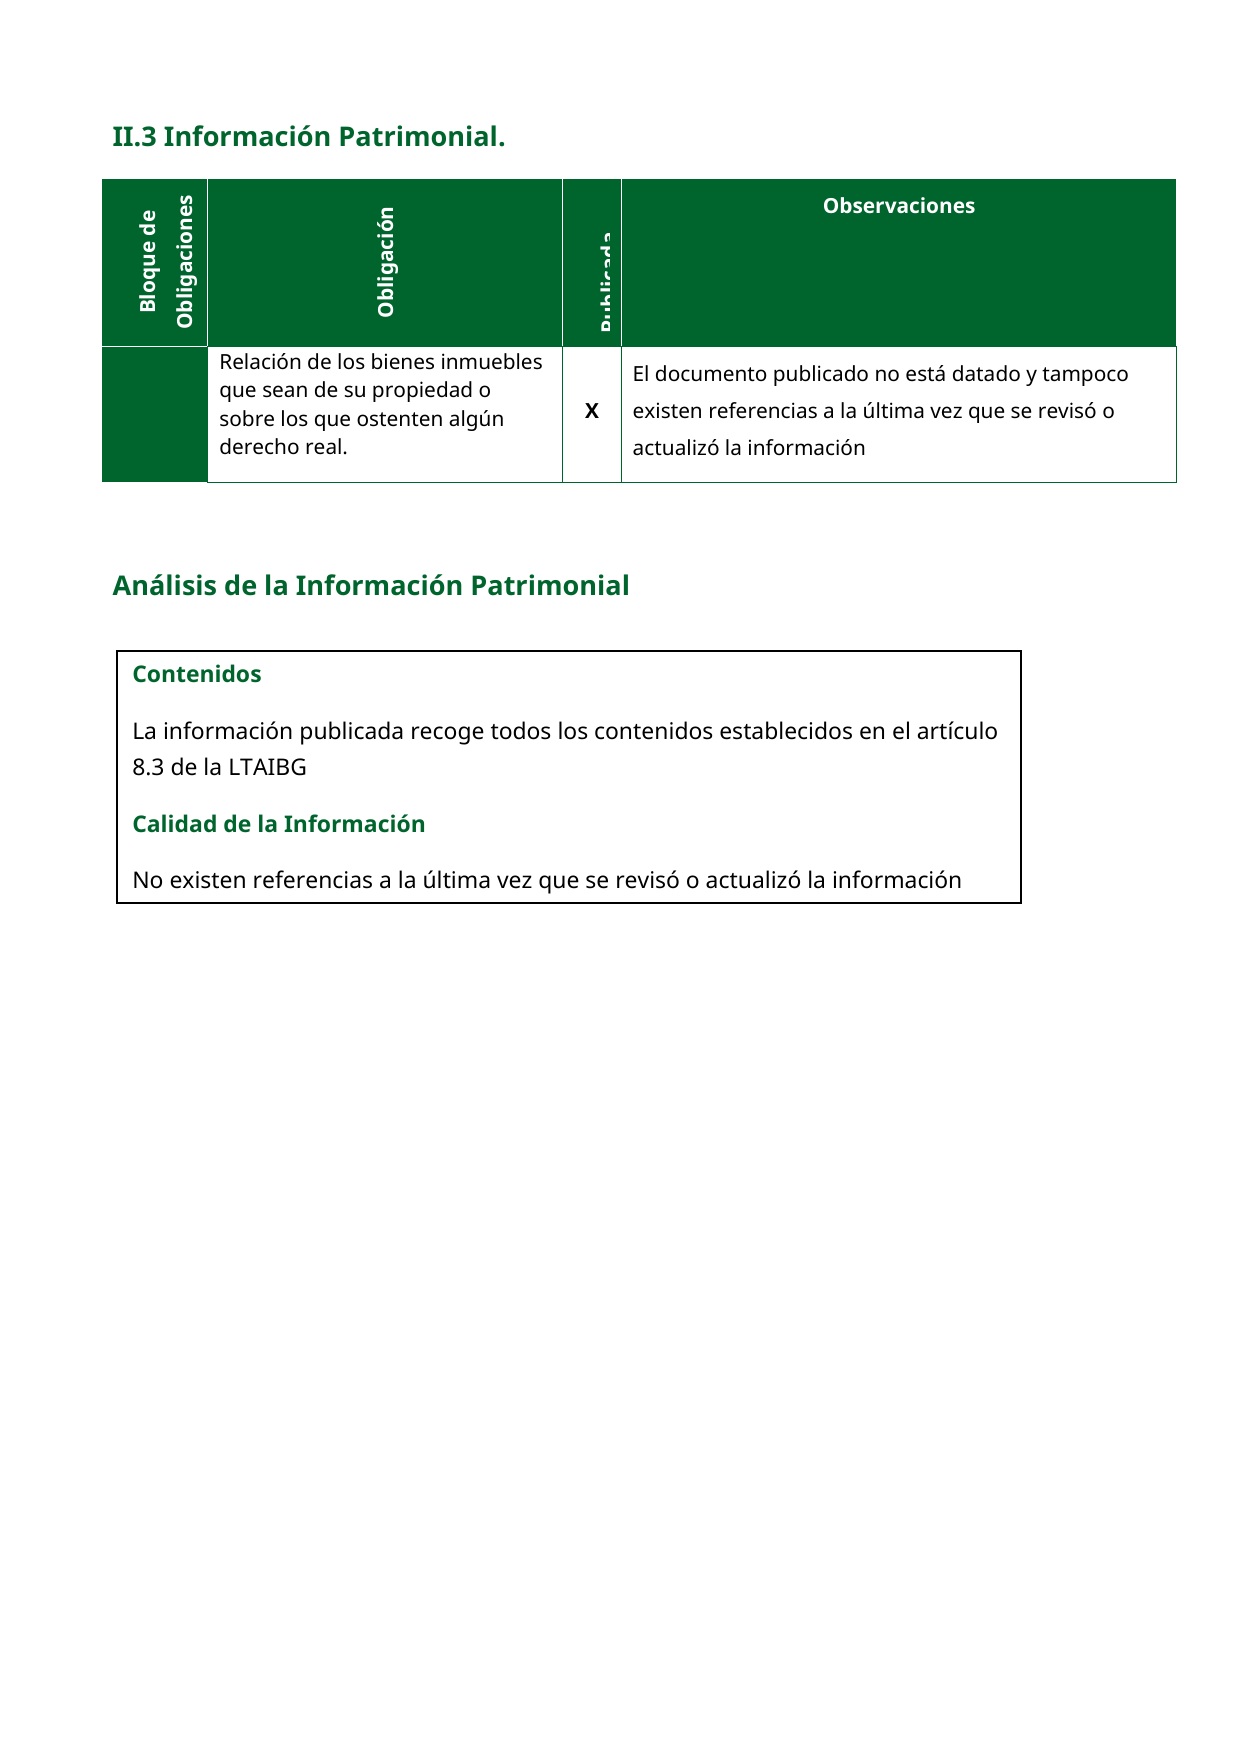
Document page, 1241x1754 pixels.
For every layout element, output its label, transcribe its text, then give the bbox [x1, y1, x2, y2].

table_cell Relación de los bienes inmuebles que sean de su propiedad o sobre los que ostenten algún derecho real. [208, 347, 562, 482]
text Análisis de la Información Patrimonial [112, 567, 1165, 604]
table_header Observaciones [622, 179, 1176, 346]
table_header Obligación [208, 179, 562, 346]
table_header Publicada [563, 179, 621, 346]
table_cell X [563, 347, 621, 482]
table_cell [102, 347, 207, 482]
table_cell El documento publicado no está datado y tampoco existen referencias a la última vez que se revisó o actualizó la información [622, 347, 1176, 482]
text II.3 Información Patrimonial. [112, 117, 1165, 154]
table_header Bloque de Obligaciones [102, 179, 207, 346]
